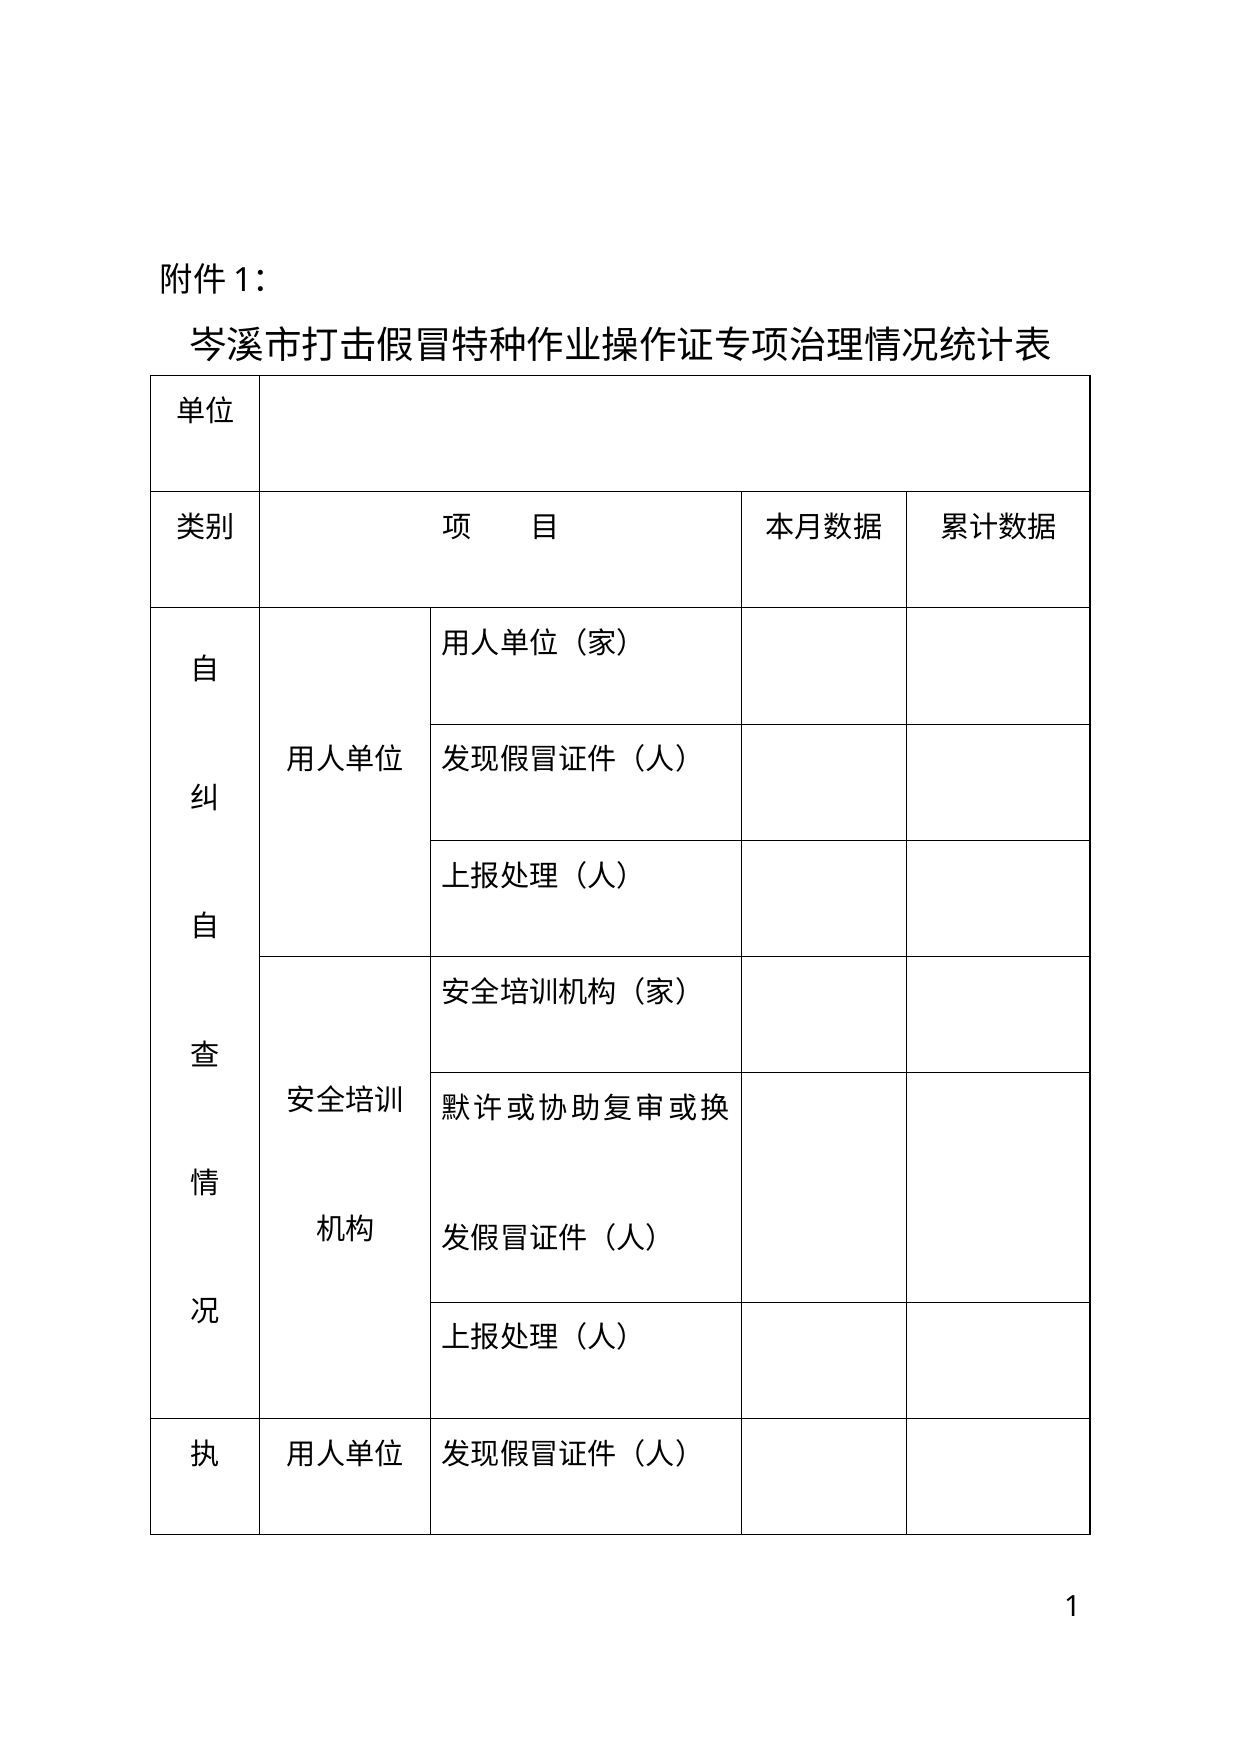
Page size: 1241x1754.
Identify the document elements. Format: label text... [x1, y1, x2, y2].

table_cell [907, 998, 1089, 1218]
text 岑溪市打击假冒特种作业操作证专项治理情况统计表 [159, 310, 1081, 375]
table_cell [742, 895, 906, 997]
table_cell 用人单位 [260, 583, 430, 893]
table_cell 用人单位（家） [431, 583, 741, 686]
table_cell 上报处理（人） [431, 791, 741, 893]
table_cell 责令整改（家） [431, 1433, 741, 1536]
table_cell [907, 687, 1089, 790]
table_header 单位 [151, 376, 259, 478]
table_cell [907, 895, 1089, 997]
table_cell 累计数据 [907, 480, 1089, 582]
table_cell [907, 1329, 1089, 1432]
table_cell [742, 998, 906, 1218]
table_cell 上报处理（人） [431, 1219, 741, 1328]
table_cell [907, 1219, 1089, 1328]
table_cell 安全培训 机构 [260, 895, 430, 1328]
table_cell [742, 791, 906, 893]
table_cell [742, 583, 906, 686]
table_header [260, 376, 1089, 478]
table_cell [742, 1329, 906, 1432]
table_cell [742, 1219, 906, 1328]
table_cell [907, 791, 1089, 893]
table_cell 发现假冒证件（人） [431, 687, 741, 790]
table_cell 安全培训机构（家） [431, 895, 741, 997]
table_cell 自 纠 自 查 情 况 [151, 583, 259, 1328]
table_cell 本月数据 [742, 480, 906, 582]
table_cell [742, 687, 906, 790]
text 附件1： [159, 245, 1081, 310]
table_cell 类别 [151, 480, 259, 582]
table_cell [907, 1433, 1089, 1536]
table_cell 默许或协助复审或换发假冒证件（人） [431, 998, 741, 1218]
table_cell 发现假冒证件（人） [431, 1329, 741, 1432]
table_cell 用人单位 [260, 1329, 430, 1536]
table_cell 项 目 [260, 480, 741, 582]
table_cell [742, 1433, 906, 1536]
table_cell [907, 583, 1089, 686]
table_cell 执 法 情 况 [151, 1329, 259, 1536]
